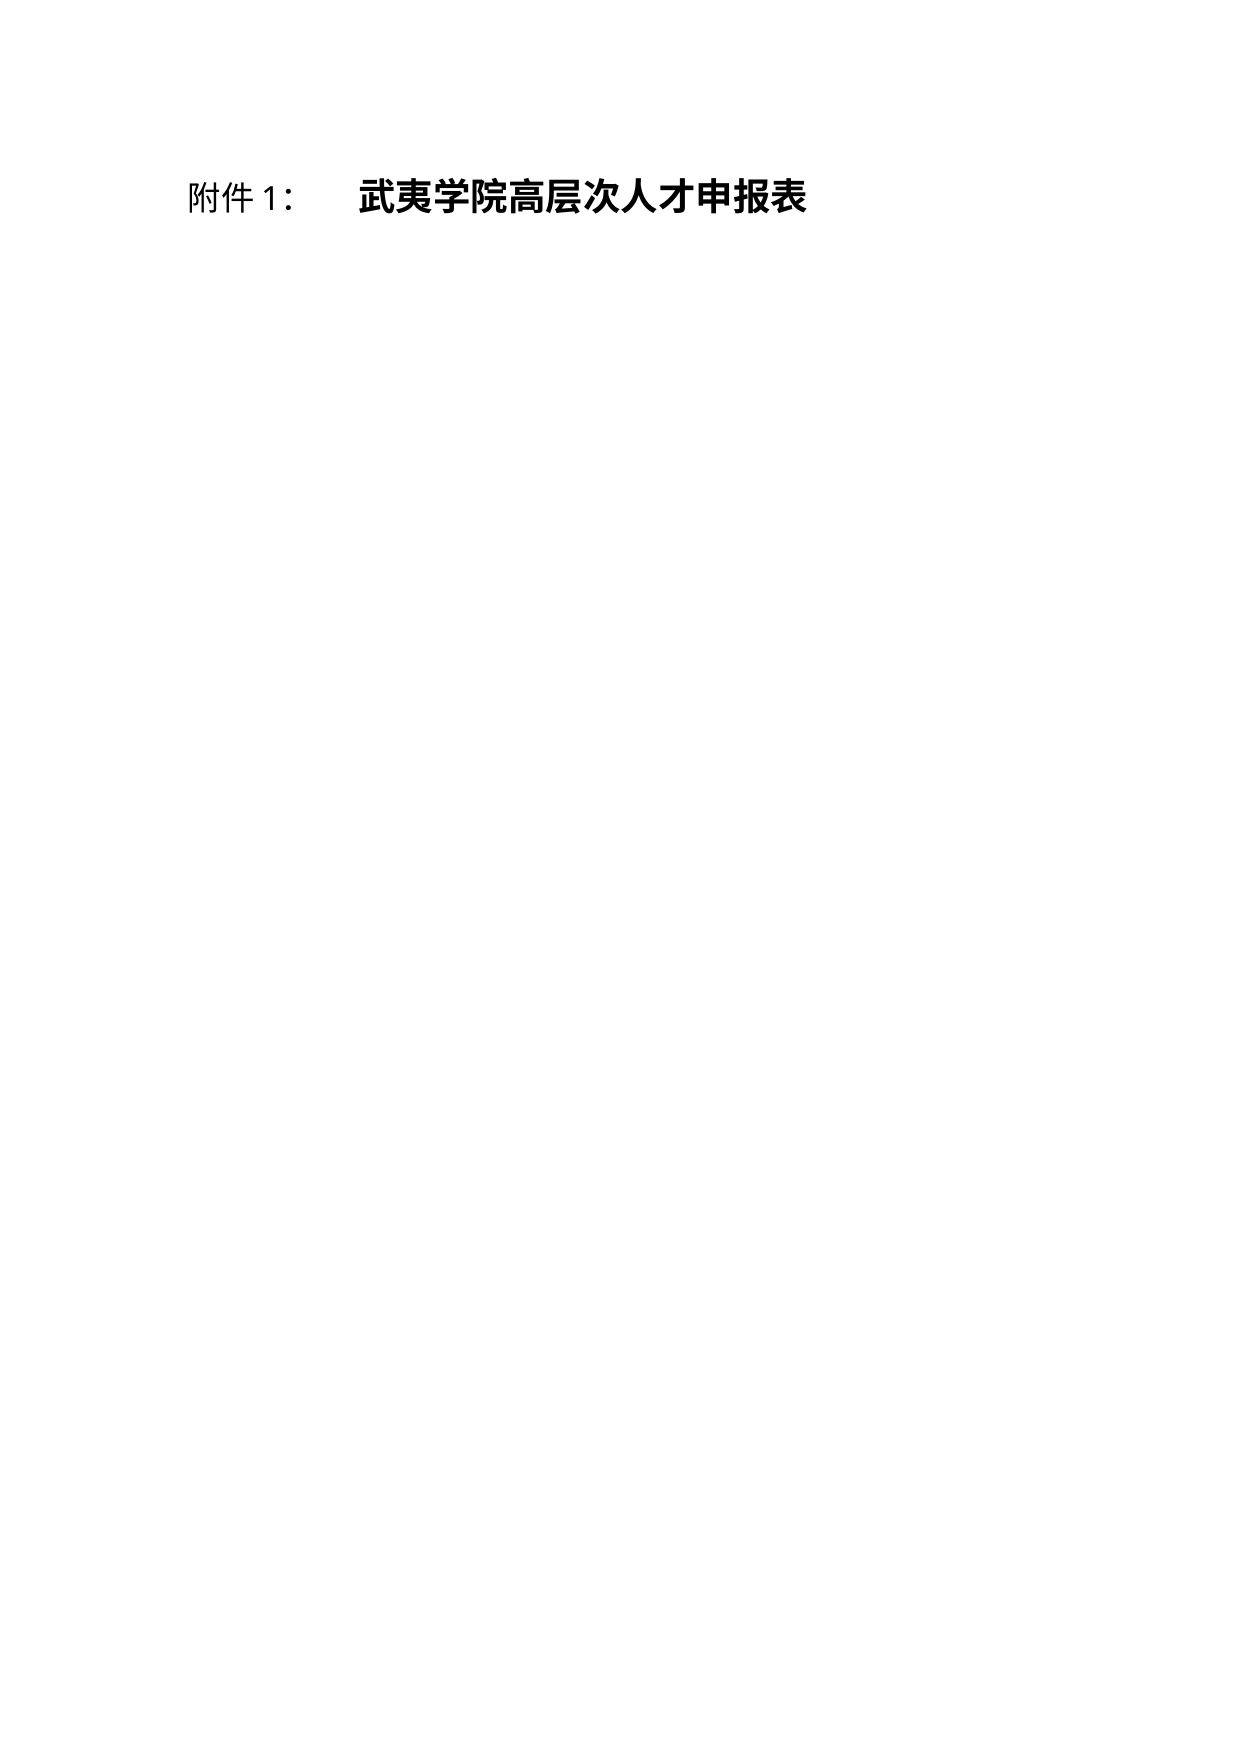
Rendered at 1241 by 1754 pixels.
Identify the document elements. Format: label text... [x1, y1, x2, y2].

text 附件1： 武夷学院高层次人才申报表 [187, 162, 1053, 227]
